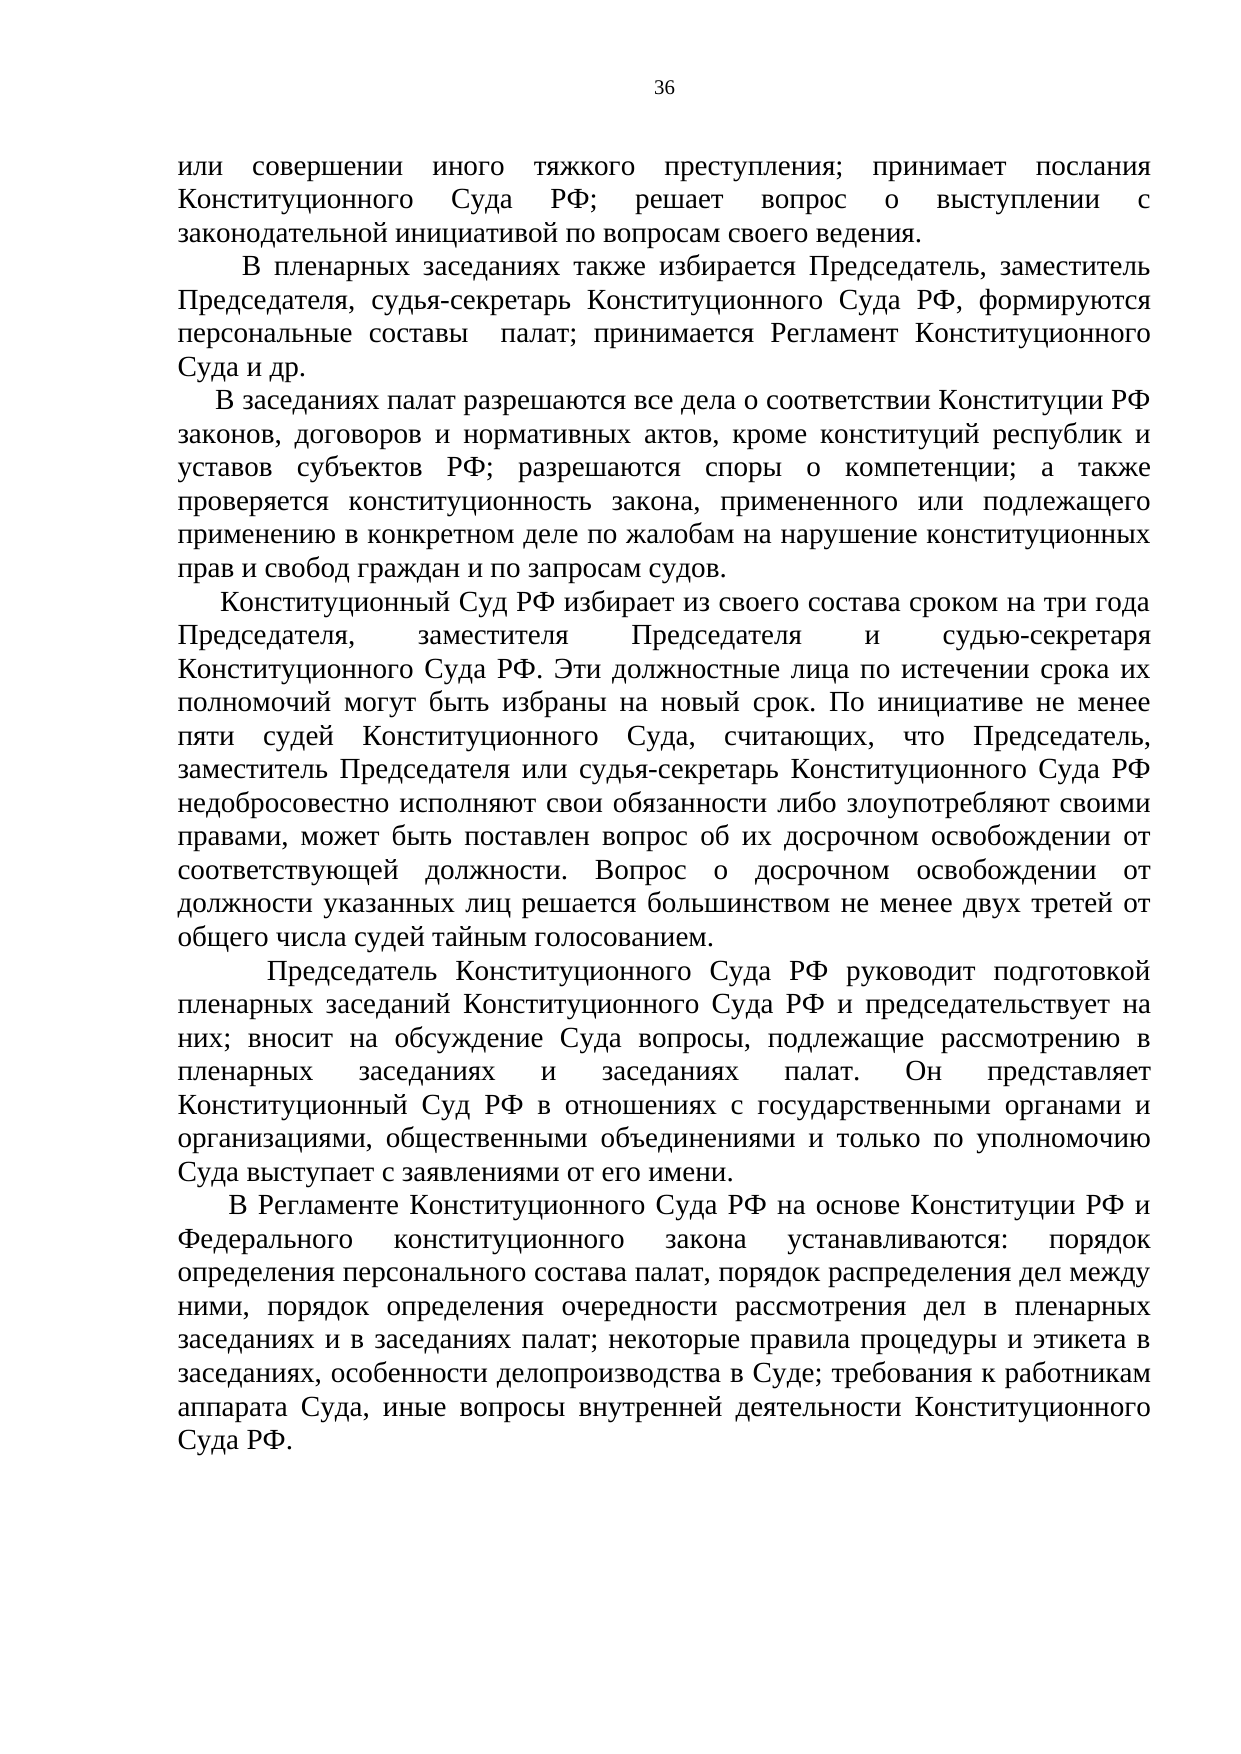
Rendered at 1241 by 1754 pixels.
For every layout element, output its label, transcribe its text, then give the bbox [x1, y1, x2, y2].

text Председатель Конституционного Суда РФ руководит подготовкой пленарных заседаний Конституционного Суда РФ и председательствует на них; вносит на обсуждение Суда вопросы, подлежащие рассмотрению в пленарных заседаниях и заседаниях палат. Он представляет Конституционный Суд РФ в отношениях с государственными органами и организациями, общественными объединениями и только по уполномочию Суда выступает с заявлениями от его имени. [177, 953, 1152, 1187]
text В заседаниях палат разрешаются все дела о соответствии Конституции РФ законов, договоров и нормативных актов, кроме конституций республик и уставов субъектов РФ; разрешаются споры о компетенции; а также проверяется конституционность закона, примененного или подлежащего применению в конкретном деле по жалобам на нарушение конституционных прав и свобод граждан и по запросам судов. [177, 382, 1152, 584]
text В Регламенте Конституционного Суда РФ на основе Конституции РФ и Федерального конституционного закона устанавливаются: порядок определения персонального состава палат, порядок распределения дел между ними, порядок определения очередности рассмотрения дел в пленарных заседаниях и в заседаниях палат; некоторые правила процедуры и этикета в заседаниях, особенности делопроизводства в Суде; требования к работникам аппарата Суда, иные вопросы внутренней деятельности Конституционного Суда РФ. [177, 1187, 1152, 1456]
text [177, 148, 1152, 248]
text В пленарных заседаниях также избирается Председатель, заместитель Председателя, судья-секретарь Конституционного Суда РФ, формируются персональные составы палат; принимается Регламент Конституционного Суда и др. [177, 248, 1152, 382]
text Конституционный Суд РФ избирает из своего состава сроком на три года Председателя, заместителя Председателя и судью-секретаря Конституционного Суда РФ. Эти должностные лица по истечении срока их полномочий могут быть избраны на новый срок. По инициативе не менее пяти судей Конституционного Суда, считающих, что Председатель, заместитель Председателя или судья-секретарь Конституционного Суда РФ недобросовестно исполняют свои обязанности либо злоупотребляют своими правами, может быть поставлен вопрос об их досрочном освобождении от соответствующей должности. Вопрос о досрочном освобождении от должности указанных лиц решается большинством не менее двух третей от общего числа судей тайным голосованием. [177, 584, 1152, 953]
